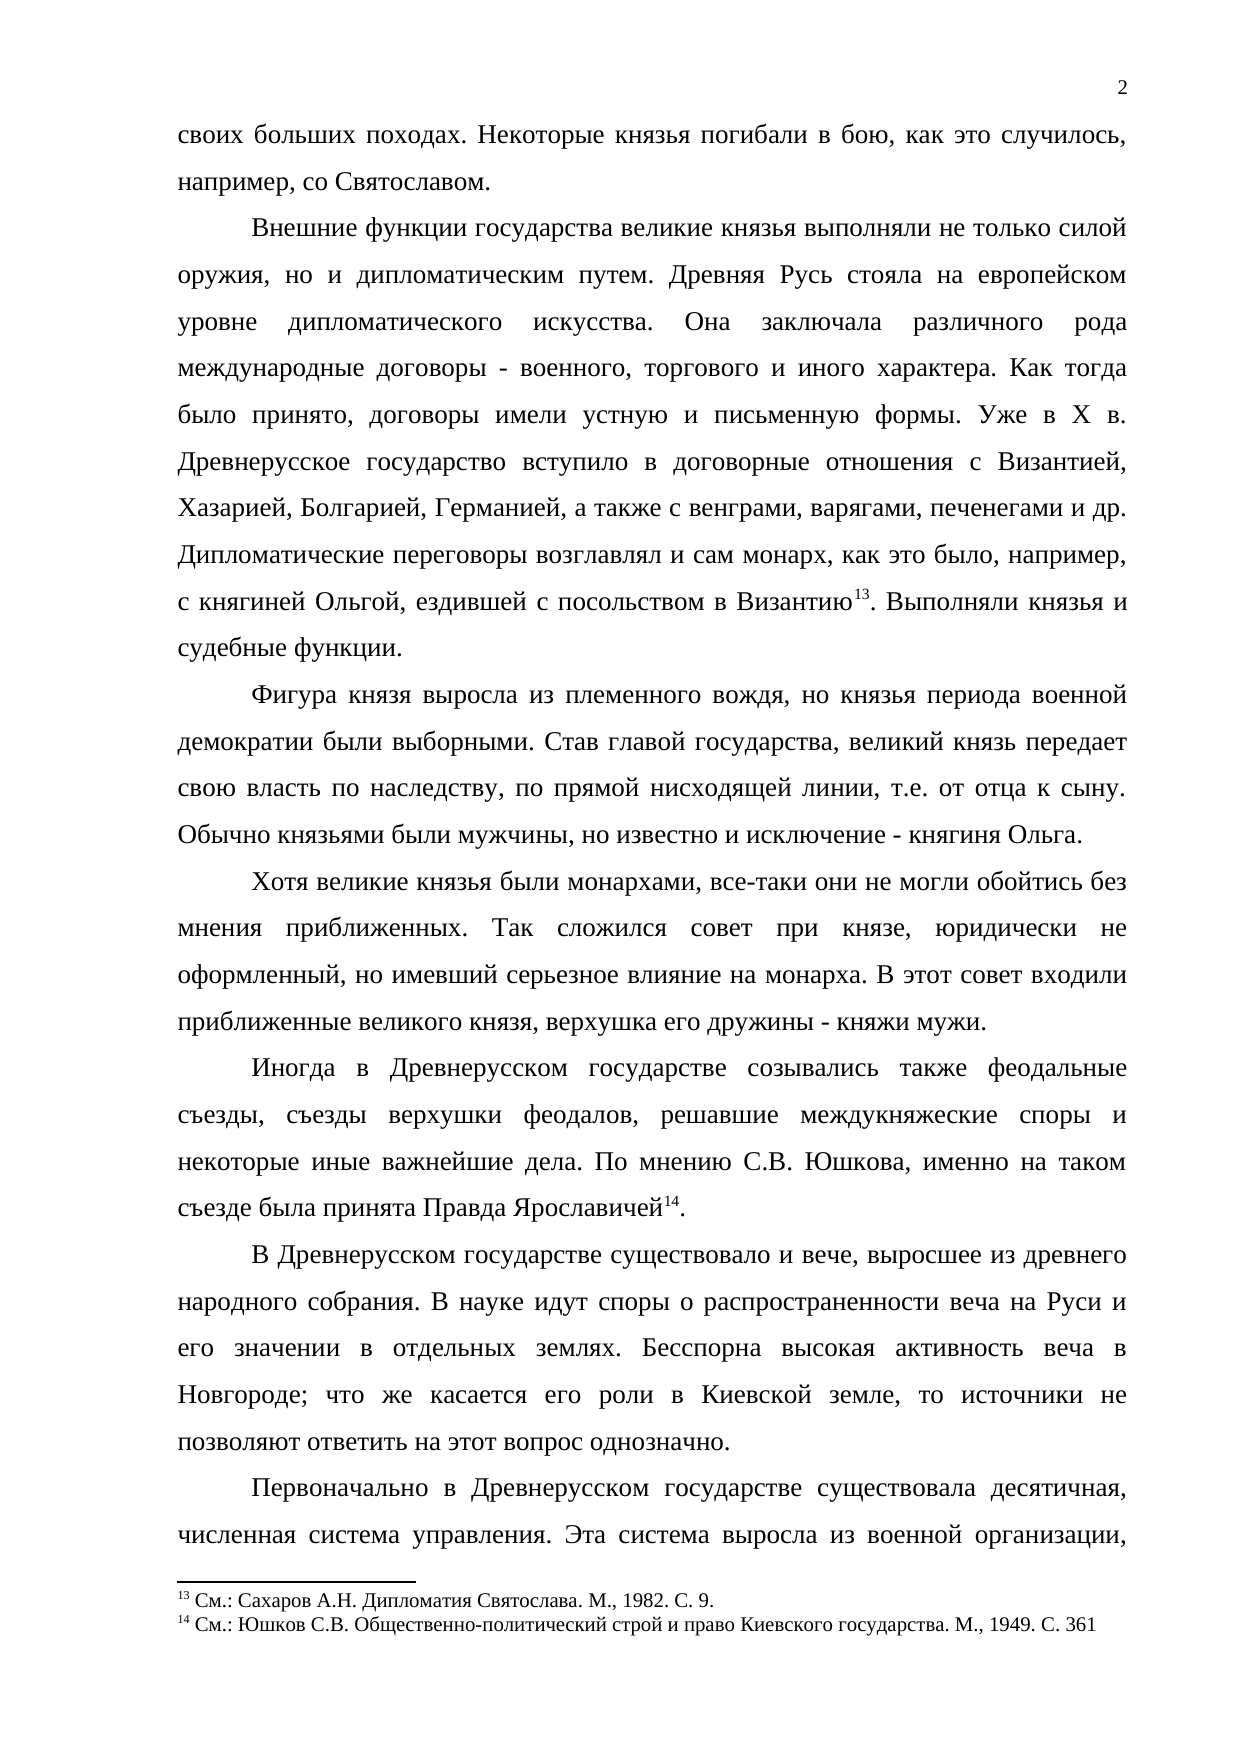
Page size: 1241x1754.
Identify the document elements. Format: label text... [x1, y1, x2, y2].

text В Древнерусском государстве существовало и вече, выросшее из древнего народного собрания. В науке идут споры о распространенности веча на Руси и его значении в отдельных землях. Бесспорна высокая активность веча в Новгороде; что же касается его роли в Киевской земле, то источники не позволяют ответить на этот вопрос однозначно. [177, 1238, 1128, 1456]
text Фигура князя выросла из племенного вождя, но князья периода военной демократии были выборными. Став главой государства, великий князь передает свою власть по наследству, по прямой нисходящей линии, т.е. от отца к сыну. Обычно князьями были мужчины, но известно и исключение - княгиня Ольга. [177, 678, 1128, 849]
text Хотя великие князья были монархами, все-таки они не могли обойтись без мнения приближенных. Так сложился совет при князе, юридически не оформленный, но имевший серьезное влияние на монарха. В этот совет входили приближенные великого князя, верхушка его дружины - княжи мужи. [177, 865, 1128, 1036]
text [177, 1471, 1128, 1549]
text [177, 118, 1128, 196]
text Внешние функции государства великие князья выполняли не только силой оружия, но и дипломатическим путем. Древняя Русь стояла на европейском уровне дипломатического искусства. Она заключала различного рода международные договоры - военного, торгового и иного характера. Как тогда было принято, договоры имели устную и письменную формы. Уже в X в. Древнерусское государство вступило в договорные отношения с Византией, Хазарией, Болгарией, Германией, а также с венграми, варягами, печенегами и др. Дипломатические переговоры возглавлял и сам монарх, как это было, например, с княгиней Ольгой, ездившей с посольством в Византию. Выполняли князья и судебные функции. [177, 211, 1128, 663]
text Иногда в Древнерусском государстве созывались также феодальные съезды, съезды верхушки феодалов, решавшие междукняжеские споры и некоторые иные важнейшие дела. По мнению С.В. Юшкова, именно на таком съезде была принята Правда Ярославичей. [177, 1051, 1128, 1223]
